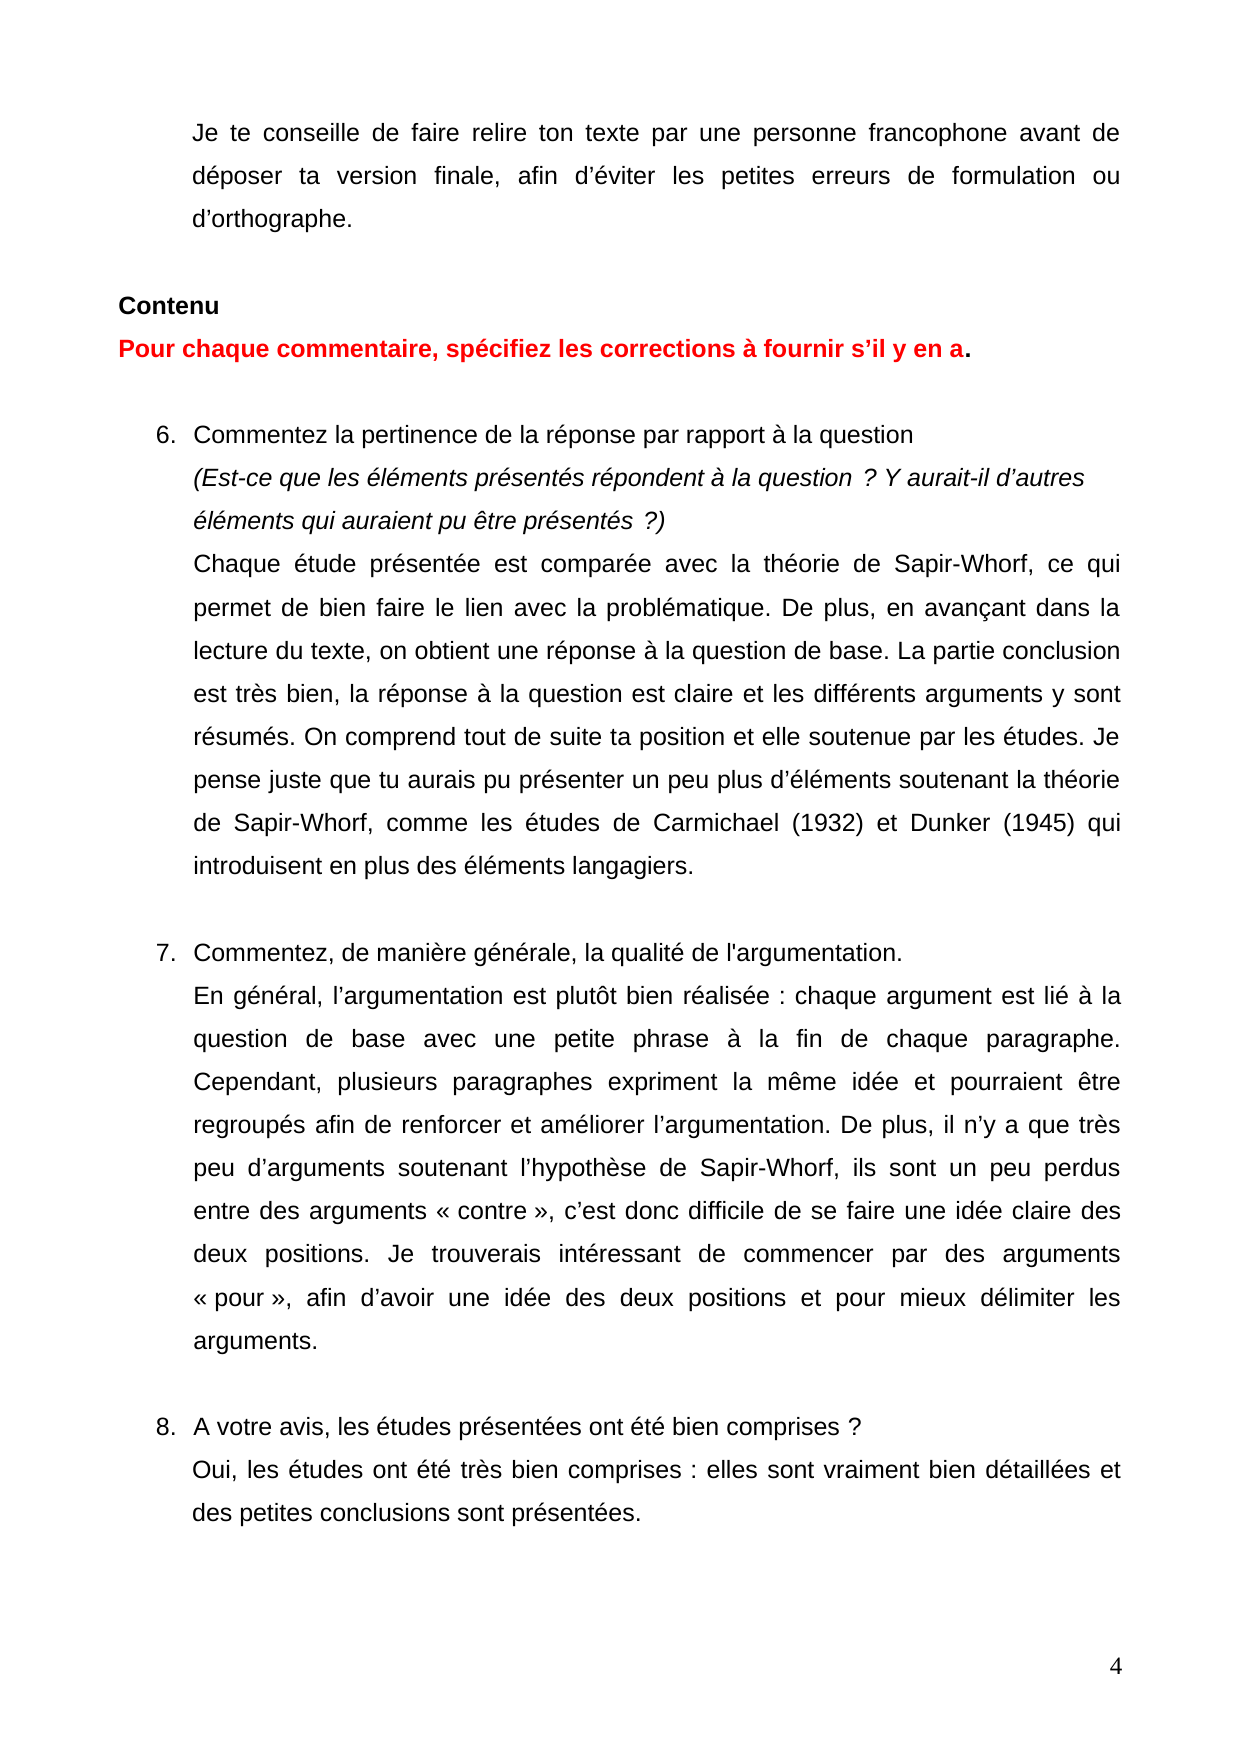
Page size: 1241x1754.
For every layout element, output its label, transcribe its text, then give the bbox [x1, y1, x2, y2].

list Oui, les études ont été très bien comprises : elles sont vraiment bien détaillées et des petites conclusions sont présentées. [192, 1455, 1122, 1527]
list Commentez la pertinence de la réponse par rapport à la question [156, 420, 1122, 449]
text Je te conseille de faire relire ton texte par une personne francophone avant de déposer ta version finale, afin d’éviter les petites erreurs de formulation ou d’orthographe. [192, 118, 1122, 233]
text Contenu [118, 291, 1122, 319]
list A votre avis, les études présentées ont été bien comprises ? [156, 1412, 1122, 1441]
text Pour chaque commentaire, spécifiez les corrections à fournir s’il y en a. [118, 334, 1122, 362]
list Commentez, de manière générale, la qualité de l'argumentation. [156, 937, 1122, 966]
text Chaque étude présentée est comparée avec la théorie de Sapir-Whorf, ce qui permet de bien faire le lien avec la problématique. De plus, en avançant dans la lecture du texte, on obtient une réponse à la question de base. La partie conclusion est très bien, la réponse à la question est claire et les différents arguments y sont résumés. On comprend tout de suite ta position et elle soutenue par les études. Je pense juste que tu aurais pu présenter un peu plus d’éléments soutenant la théorie de Sapir-Whorf, comme les études de Carmichael (1932) et Dunker (1945) qui introduisent en plus des éléments langagiers. [193, 549, 1122, 880]
text (Est-ce que les éléments présentés répondent à la question ? Y aurait-il d’autres éléments qui auraient pu être présentés ?) [193, 463, 1122, 535]
text En général, l’argumentation est plutôt bien réalisée : chaque argument est lié à la question de base avec une petite phrase à la fin de chaque paragraphe. Cependant, plusieurs paragraphes expriment la même idée et pourraient être regroupés afin de renforcer et améliorer l’argumentation. De plus, il n’y a que très peu d’arguments soutenant l’hypothèse de Sapir-Whorf, ils sont un peu perdus entre des arguments « contre », c’est donc difficile de se faire une idée claire des deux positions. Je trouverais intéressant de commencer par des arguments « pour », afin d’avoir une idée des deux positions et pour mieux délimiter les arguments. [193, 981, 1122, 1354]
